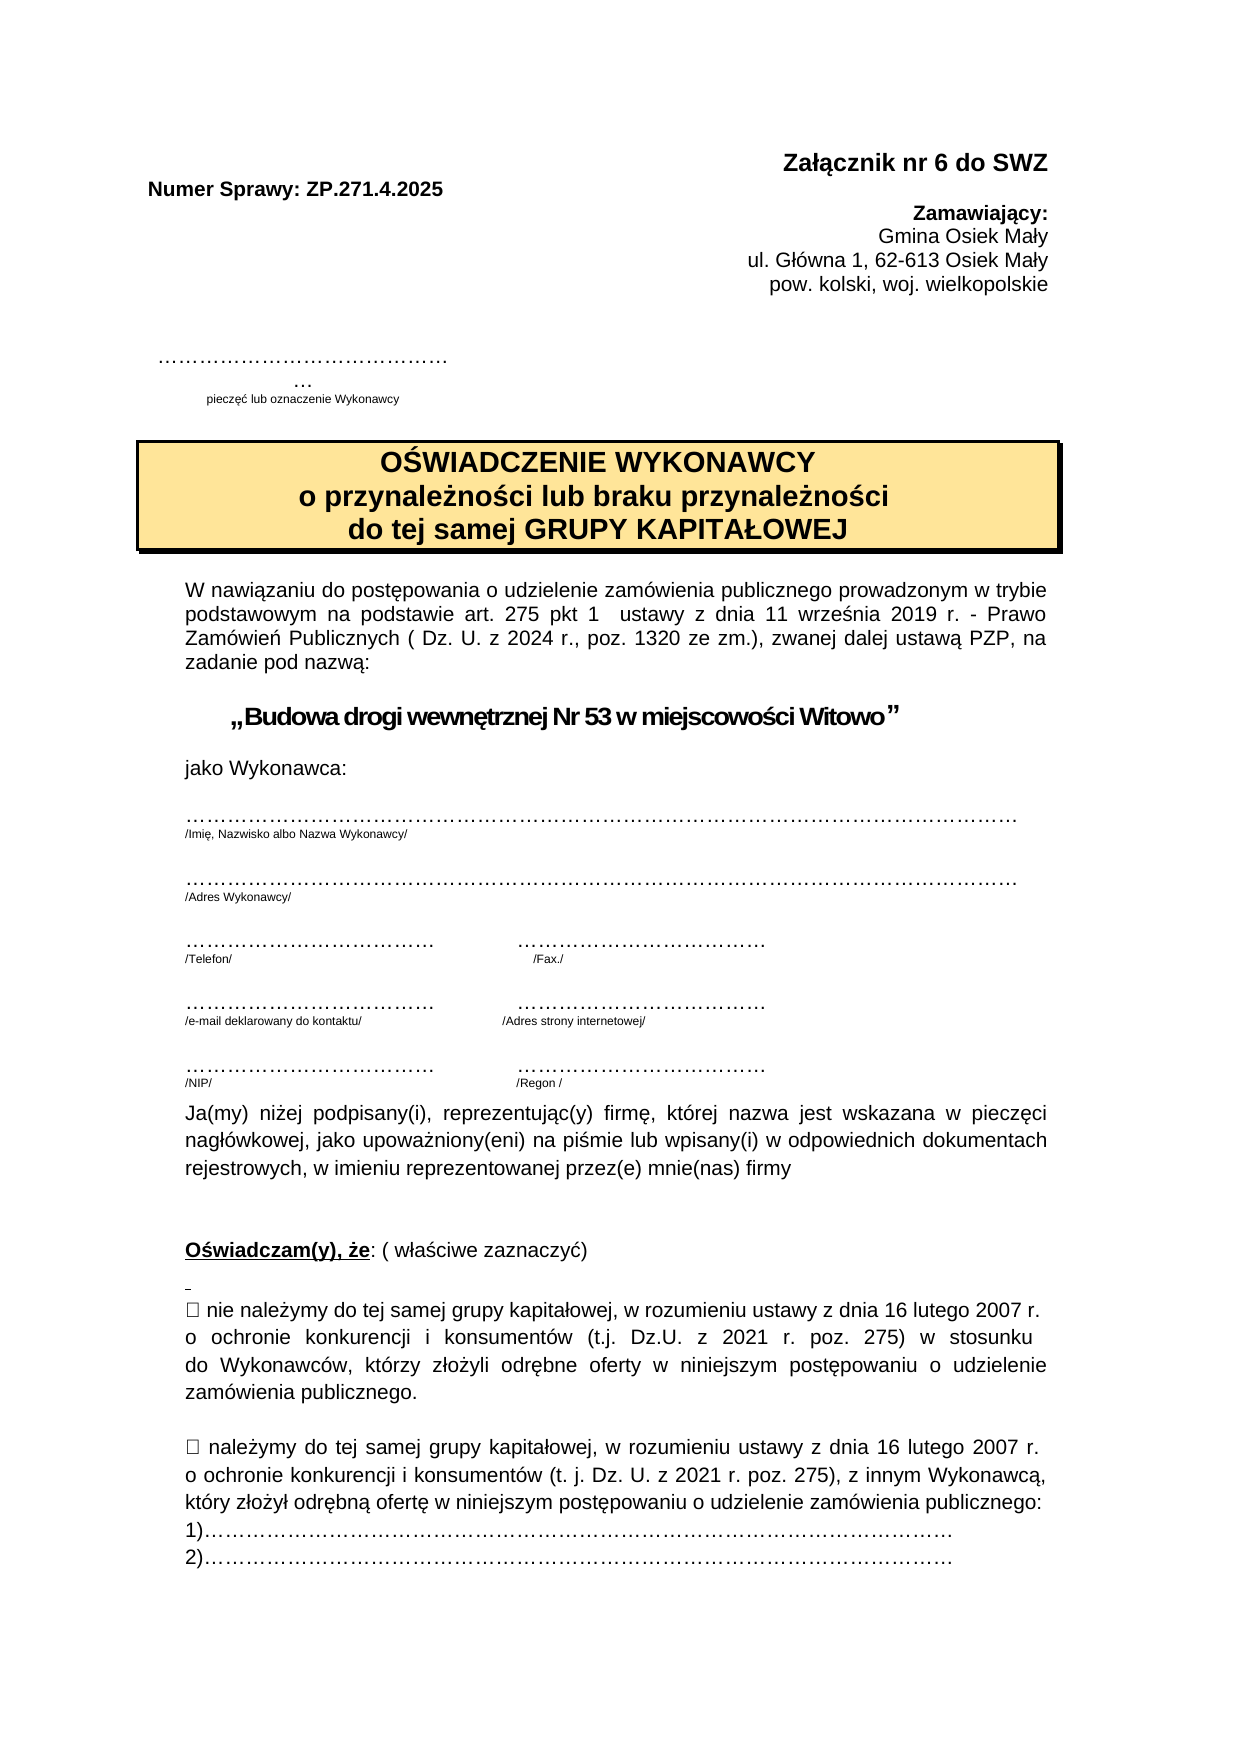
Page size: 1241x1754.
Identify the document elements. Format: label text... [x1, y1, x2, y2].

text o przynależności lub braku przynależności do tej samej GRUPY KAPITAŁOWEJ [139, 473, 1057, 548]
text ………………………………………………………………………………………………………… [148, 866, 1048, 889]
text Gmina Osiek Mały [148, 224, 1048, 248]
text 1)……………………………………………………………………………………………… [185, 1518, 1048, 1542]
text Zamawiający: [148, 200, 1048, 224]
text /Adres Wykonawcy/ [148, 889, 1048, 913]
text /e-mail deklarowany do kontaktu/ /Adres strony internetowej/ [148, 1014, 1048, 1038]
text ul. Główna 1, 62-613 Osiek Mały [148, 248, 1048, 272]
text jako Wykonawca: [185, 755, 1048, 779]
text W nawiązaniu do postępowania o udzielenie zamówienia publicznego prowadzonym w trybie podstawowym na podstawie art. 275 pkt 1 ustawy z dnia 11 września 2019 r. - Prawo Zamówień Publicznych ( Dz. U. z 2024 r., poz. 1320 ze zm.), zwanej dalej ustawą PZP, na zadanie pod nazwą: [185, 578, 1048, 674]
text  nie należymy do tej samej grupy kapitałowej, w rozumieniu ustawy z dnia 16 lutego 2007 r. o ochronie konkurencji i konsumentów (t.j. Dz.U. z 2021 r. poz. 275) w stosunku do Wykonawców, którzy złożyli odrębne oferty w niniejszym postępowaniu o udzielenie zamówienia publicznego. [185, 1298, 1048, 1404]
text /Telefon/ /Fax./ [148, 952, 1048, 976]
text /NIP/ /Regon / [148, 1076, 1048, 1100]
text „Budowa drogi wewnętrznej Nr 53 w miejscowości Witowo” [148, 698, 1048, 731]
text pow. kolski, woj. wielkopolskie [148, 272, 1048, 296]
text ……………………………………… [148, 344, 458, 392]
text /Imię, Nazwisko albo Nazwa Wykonawcy/ [148, 827, 1048, 851]
text pieczęć lub oznaczenie Wykonawcy [148, 392, 458, 416]
text ……………………………… ……………………………… [148, 928, 1048, 952]
text ……………………………… ……………………………… [148, 990, 1048, 1014]
text ………………………………………………………………………………………………………… [148, 803, 1048, 827]
text Oświadczam(y), że: ( właściwe zaznaczyć) [185, 1238, 1048, 1262]
text Numer Sprawy: ZP.271.4.2025 [148, 176, 1048, 200]
text OŚWIADCZENIE WYKONAWCY [139, 443, 1057, 473]
text  należymy do tej samej grupy kapitałowej, w rozumieniu ustawy z dnia 16 lutego 2007 r. o ochronie konkurencji i konsumentów (t. j. Dz. U. z 2021 r. poz. 275), z innym Wykonawcą, który złożył odrębną ofertę w niniejszym postępowaniu o udzielenie zamówienia publicznego: [185, 1435, 1048, 1514]
text ……………………………… ……………………………… [148, 1052, 1048, 1076]
text Załącznik nr 6 do SWZ [148, 148, 1048, 176]
text Ja(my) niżej podpisany(i), reprezentując(y) firmę, której nazwa jest wskazana w pieczęci nagłówkowej, jako upoważniony(eni) na piśmie lub wpisany(i) w odpowiednich dokumentach rejestrowych, w imieniu reprezentowanej przez(e) mnie(nas) firmy [185, 1100, 1048, 1179]
text 2)……………………………………………………………………………………………… [185, 1545, 1048, 1569]
